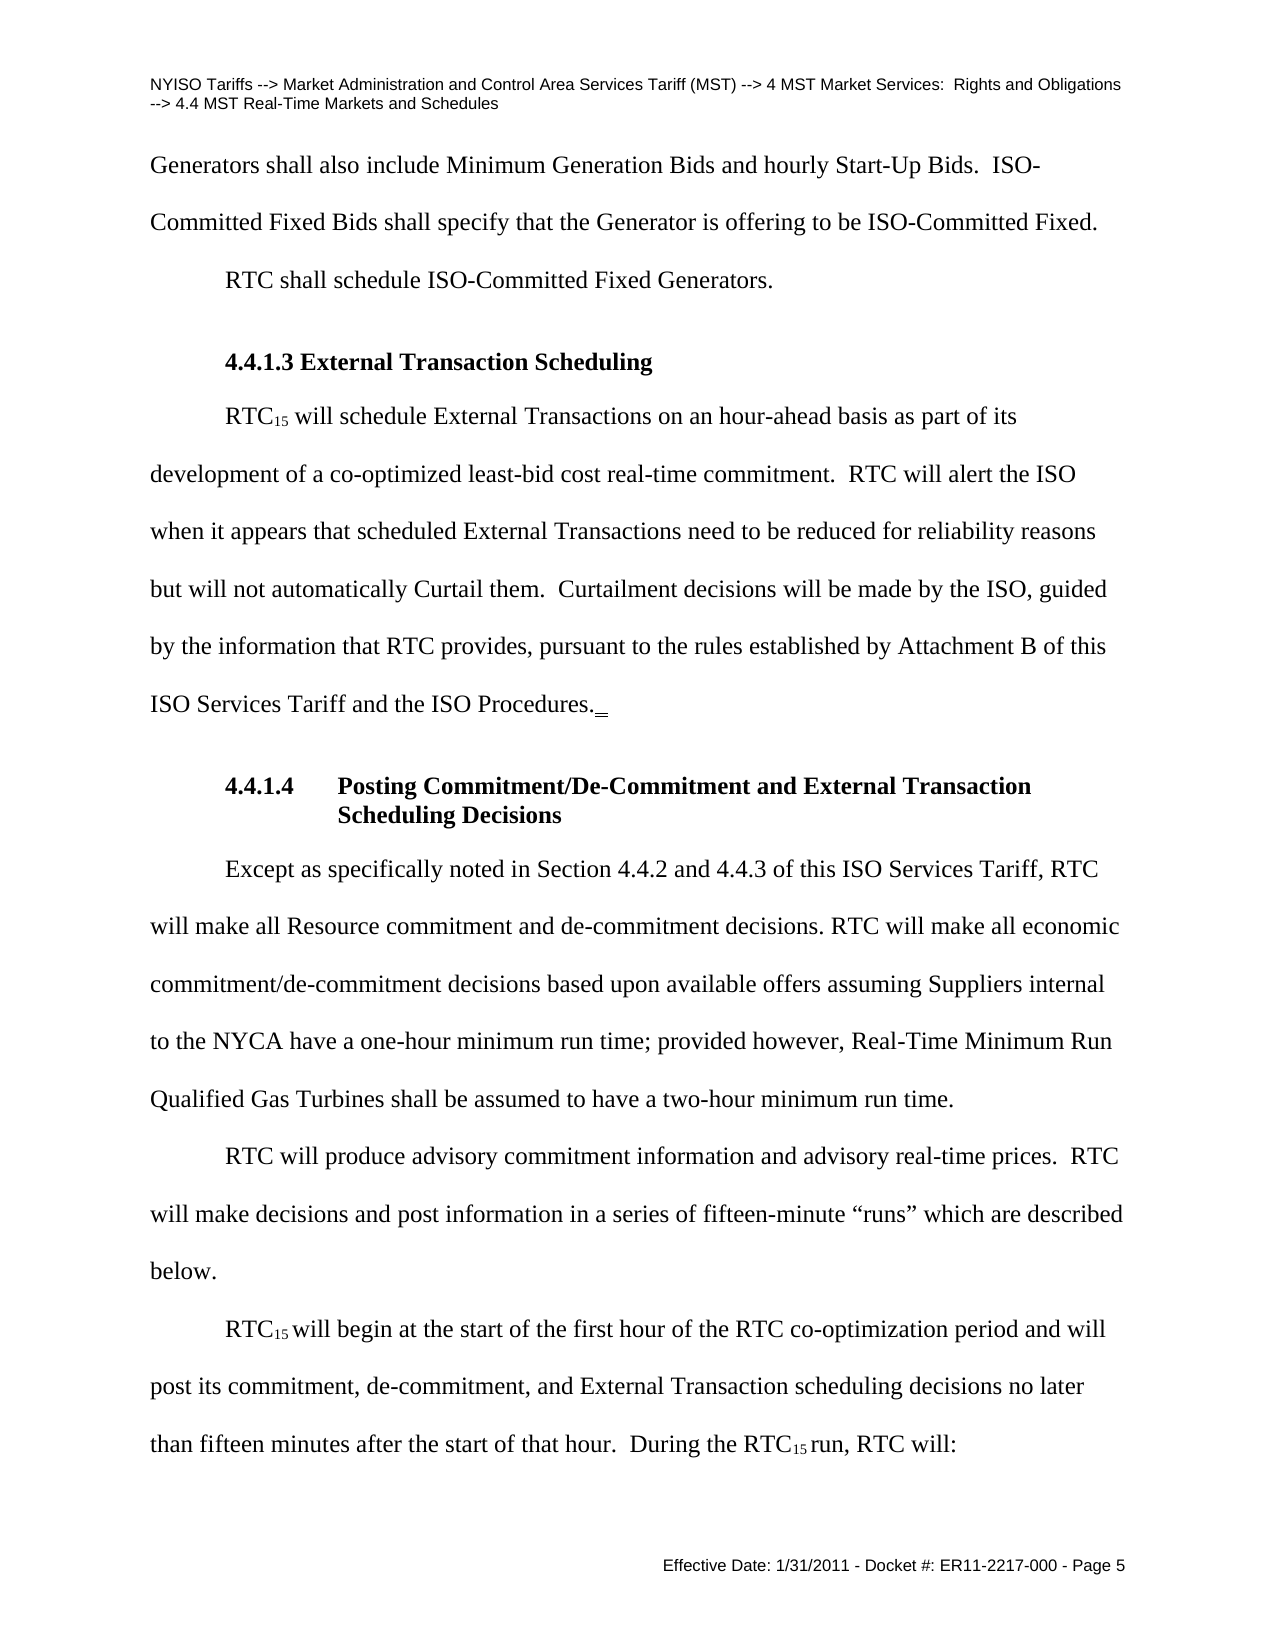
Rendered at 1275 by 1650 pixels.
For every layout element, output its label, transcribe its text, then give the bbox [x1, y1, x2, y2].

text RTC shall schedule ISO-Committed Fixed Generators. [150, 265, 1125, 294]
text 4.4.1.3 External Transaction Scheduling [225, 347, 1125, 376]
subtitle 4.4.1.4 Posting Commitment/De-Commitment and External Transaction Scheduling Decisions [225, 771, 1125, 829]
text Except as specifically noted in Section 4.4.2 and 4.4.3 of this ISO Services Tariff, RTC will make all Resource commitment and de-commitment decisions. RTC will make all economic commitment/de-commitment decisions based upon available offers assuming Suppliers internal to the NYCA have a one-hour minimum run time; provided however, Real-Time Minimum Run Qualified Gas Turbines shall be assumed to have a two-hour minimum run time. [150, 854, 1125, 1112]
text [150, 150, 1125, 236]
text RTC15 will begin at the start of the first hour of the RTC co-optimization period and will post its commitment, de-commitment, and External Transaction scheduling decisions no later than fifteen minutes after the start of that hour. During the RTC15 run, RTC will: [150, 1314, 1125, 1457]
text RTC will produce advisory commitment information and advisory real-time prices. RTC will make decisions and post information in a series of fifteen-minute “runs” which are described below. [150, 1141, 1125, 1285]
text RTC15 will schedule External Transactions on an hour-ahead basis as part of its development of a co-optimized least-bid cost real-time commitment. RTC will alert the ISO when it appears that scheduled External Transactions need to be reduced for reliability reasons but will not automatically Curtail them. Curtailment decisions will be made by the ISO, guided by the information that RTC provides, pursuant to the rules established by Attachment B of this ISO Services Tariff and the ISO Procedures. [150, 401, 1125, 717]
